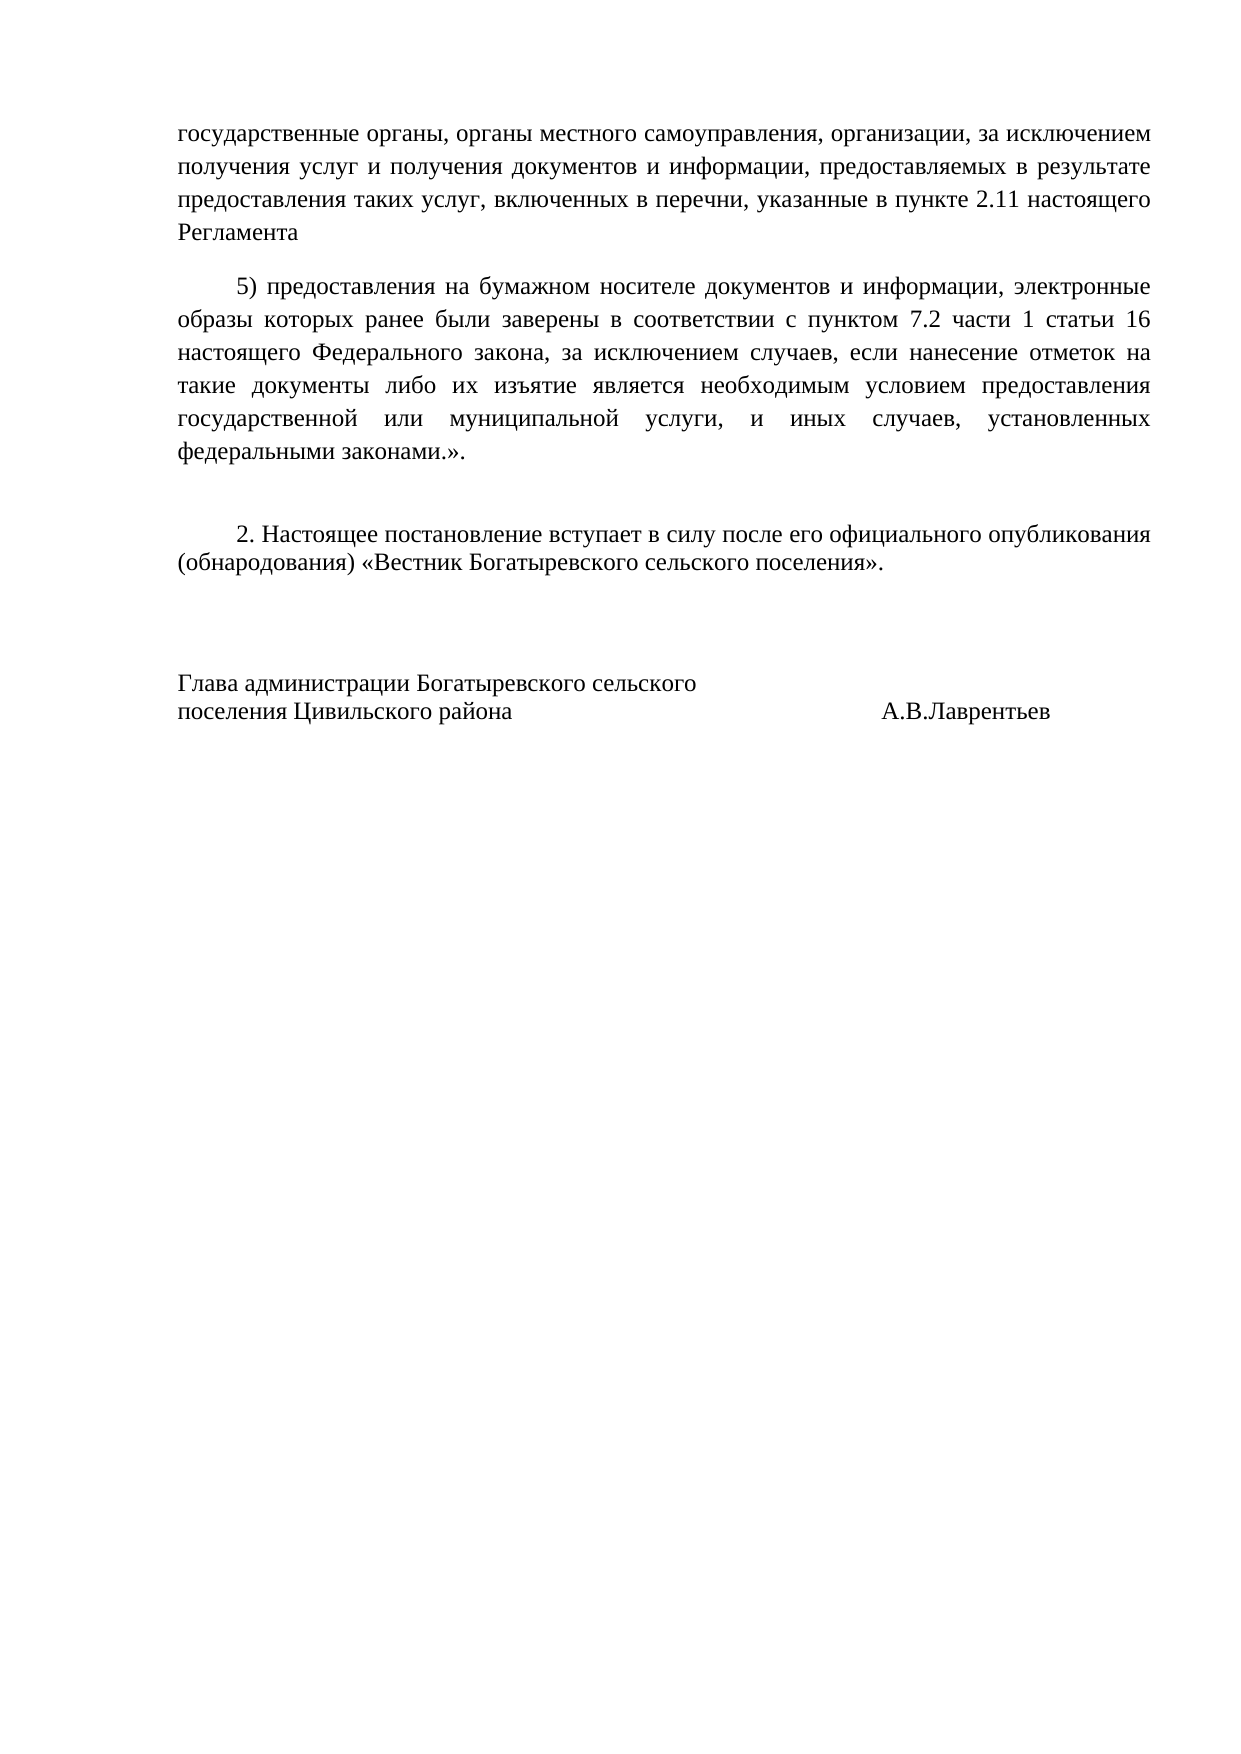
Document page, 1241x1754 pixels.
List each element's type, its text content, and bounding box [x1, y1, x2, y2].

text 2. Настоящее постановление вступает в силу после его официального опубликования (обнародования) «Вестник Богатыревского сельского поселения». [177, 519, 1152, 576]
text поселения Цивильского района А.В.Лаврентьев [177, 696, 1152, 725]
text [177, 118, 1152, 246]
text Глава администрации Богатыревского сельского [177, 668, 1152, 696]
text 5) предоставления на бумажном носителе документов и информации, электронные образы которых ранее были заверены в соответствии с пунктом 7.2 части 1 статьи 16 настоящего Федерального закона, за исключением случаев, если нанесение отметок на такие документы либо их изъятие является необходимым условием предоставления государственной или муниципальной услуги, и иных случаев, установленных федеральными законами.». [177, 271, 1152, 465]
